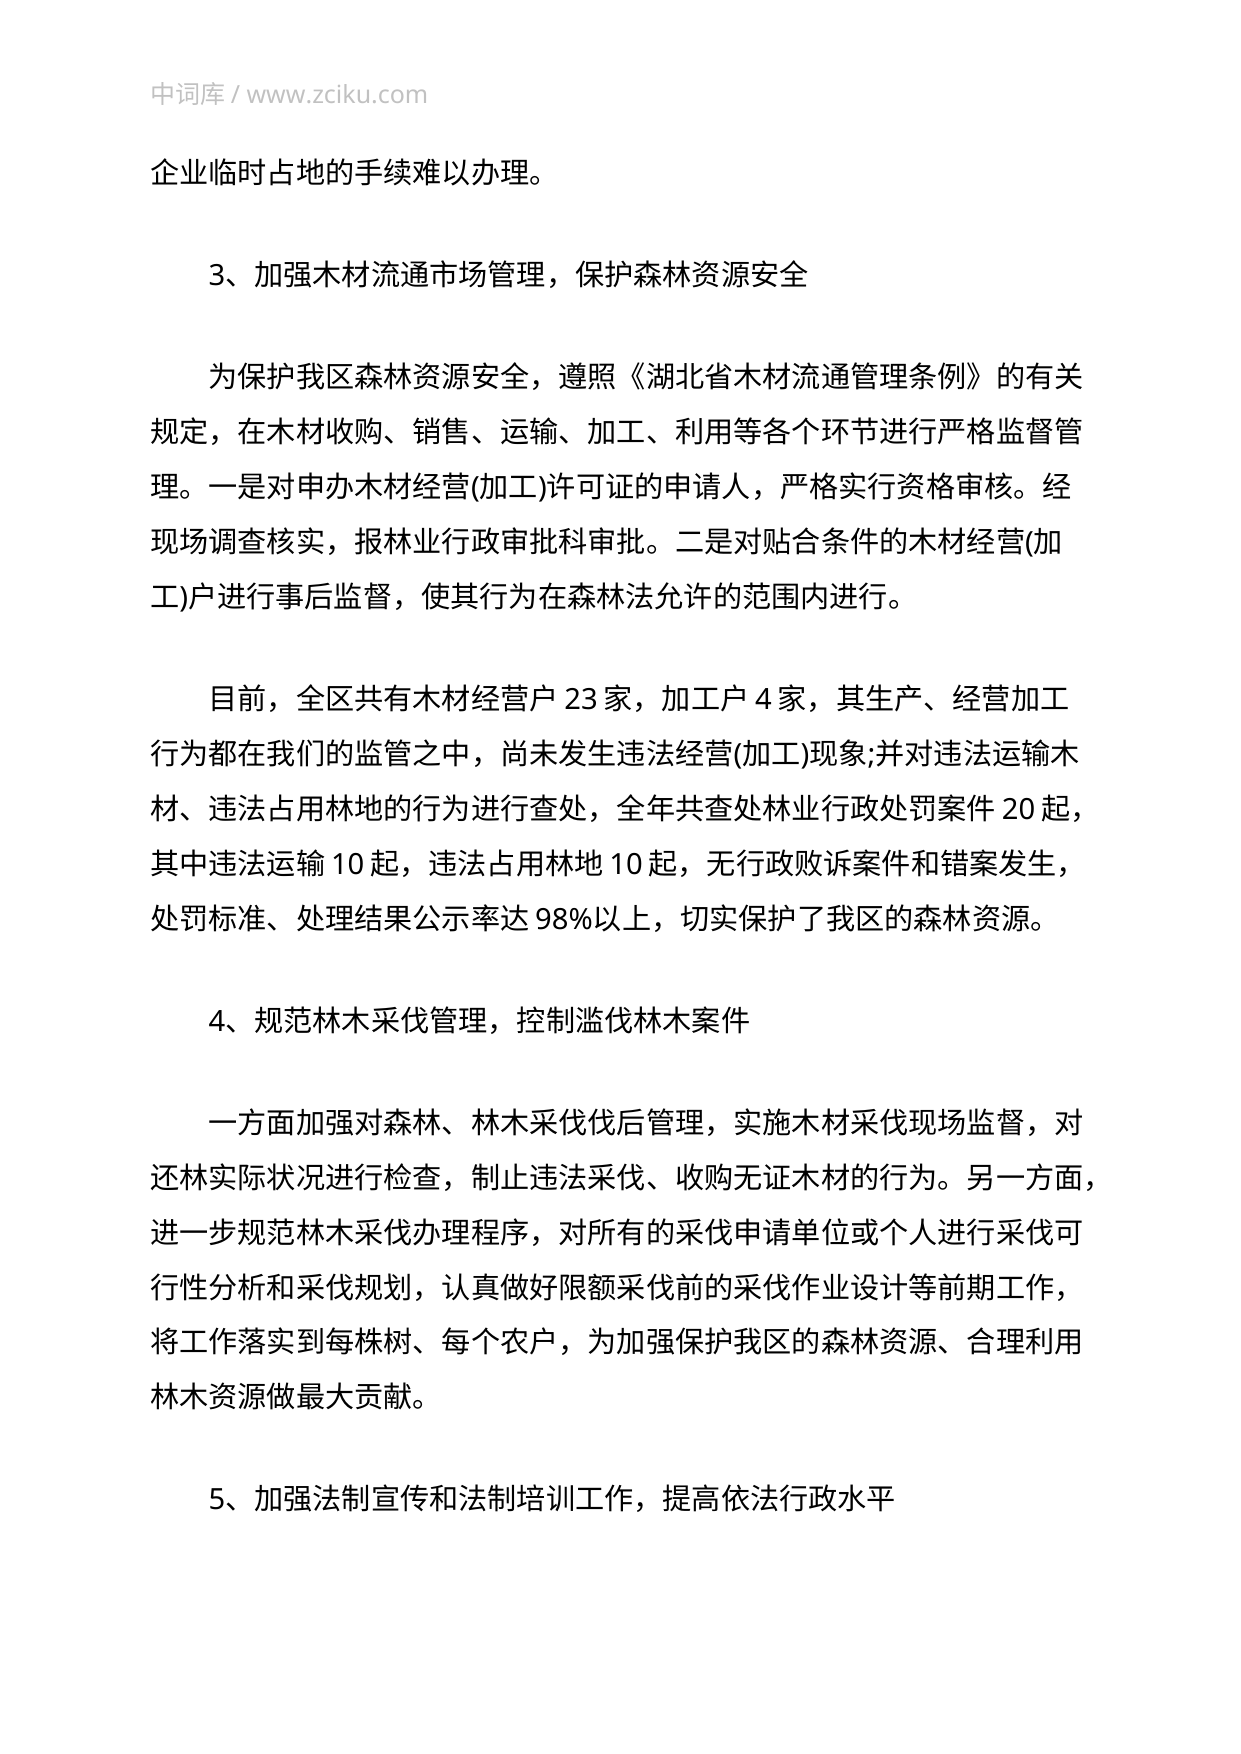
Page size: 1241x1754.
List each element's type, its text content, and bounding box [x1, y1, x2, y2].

text 为保护我区森林资源安全，遵照《湖北省木材流通管理条例》的有关规定，在木材收购、销售、运输、加工、利用等各个环节进行严格监督管理。一是对申办木材经营(加工)许可证的申请人，严格实行资格审核。经现场调查核实，报林业行政审批科审批。二是对贴合条件的木材经营(加工)户进行事后监督，使其行为在森林法允许的范围内进行。 [150, 354, 1090, 616]
text 3、加强木材流通市场管理，保护森林资源安全 [150, 252, 1090, 294]
text 4、规范林木采伐管理，控制滥伐林木案件 [150, 997, 1090, 1040]
text 目前，全区共有木材经营户23家，加工户4家，其生产、经营加工行为都在我们的监管之中，尚未发生违法经营(加工)现象;并对违法运输木材、违法占用林地的行为进行查处，全年共查处林业行政处罚案件20起，其中违法运输10起，违法占用林地10起，无行政败诉案件和错案发生，处罚标准、处理结果公示率达98%以上，切实保护了我区的森林资源。 [150, 676, 1090, 938]
text 一方面加强对森林、林木采伐伐后管理，实施木材采伐现场监督，对还林实际状况进行检查，制止违法采伐、收购无证木材的行为。另一方面，进一步规范林木采伐办理程序，对所有的采伐申请单位或个人进行采伐可行性分析和采伐规划，认真做好限额采伐前的采伐作业设计等前期工作，将工作落实到每株树、每个农户，为加强保护我区的森林资源、合理利用林木资源做最大贡献。 [150, 1099, 1090, 1416]
text 5、加强法制宣传和法制培训工作，提高依法行政水平 [150, 1476, 1090, 1518]
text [150, 150, 1090, 192]
